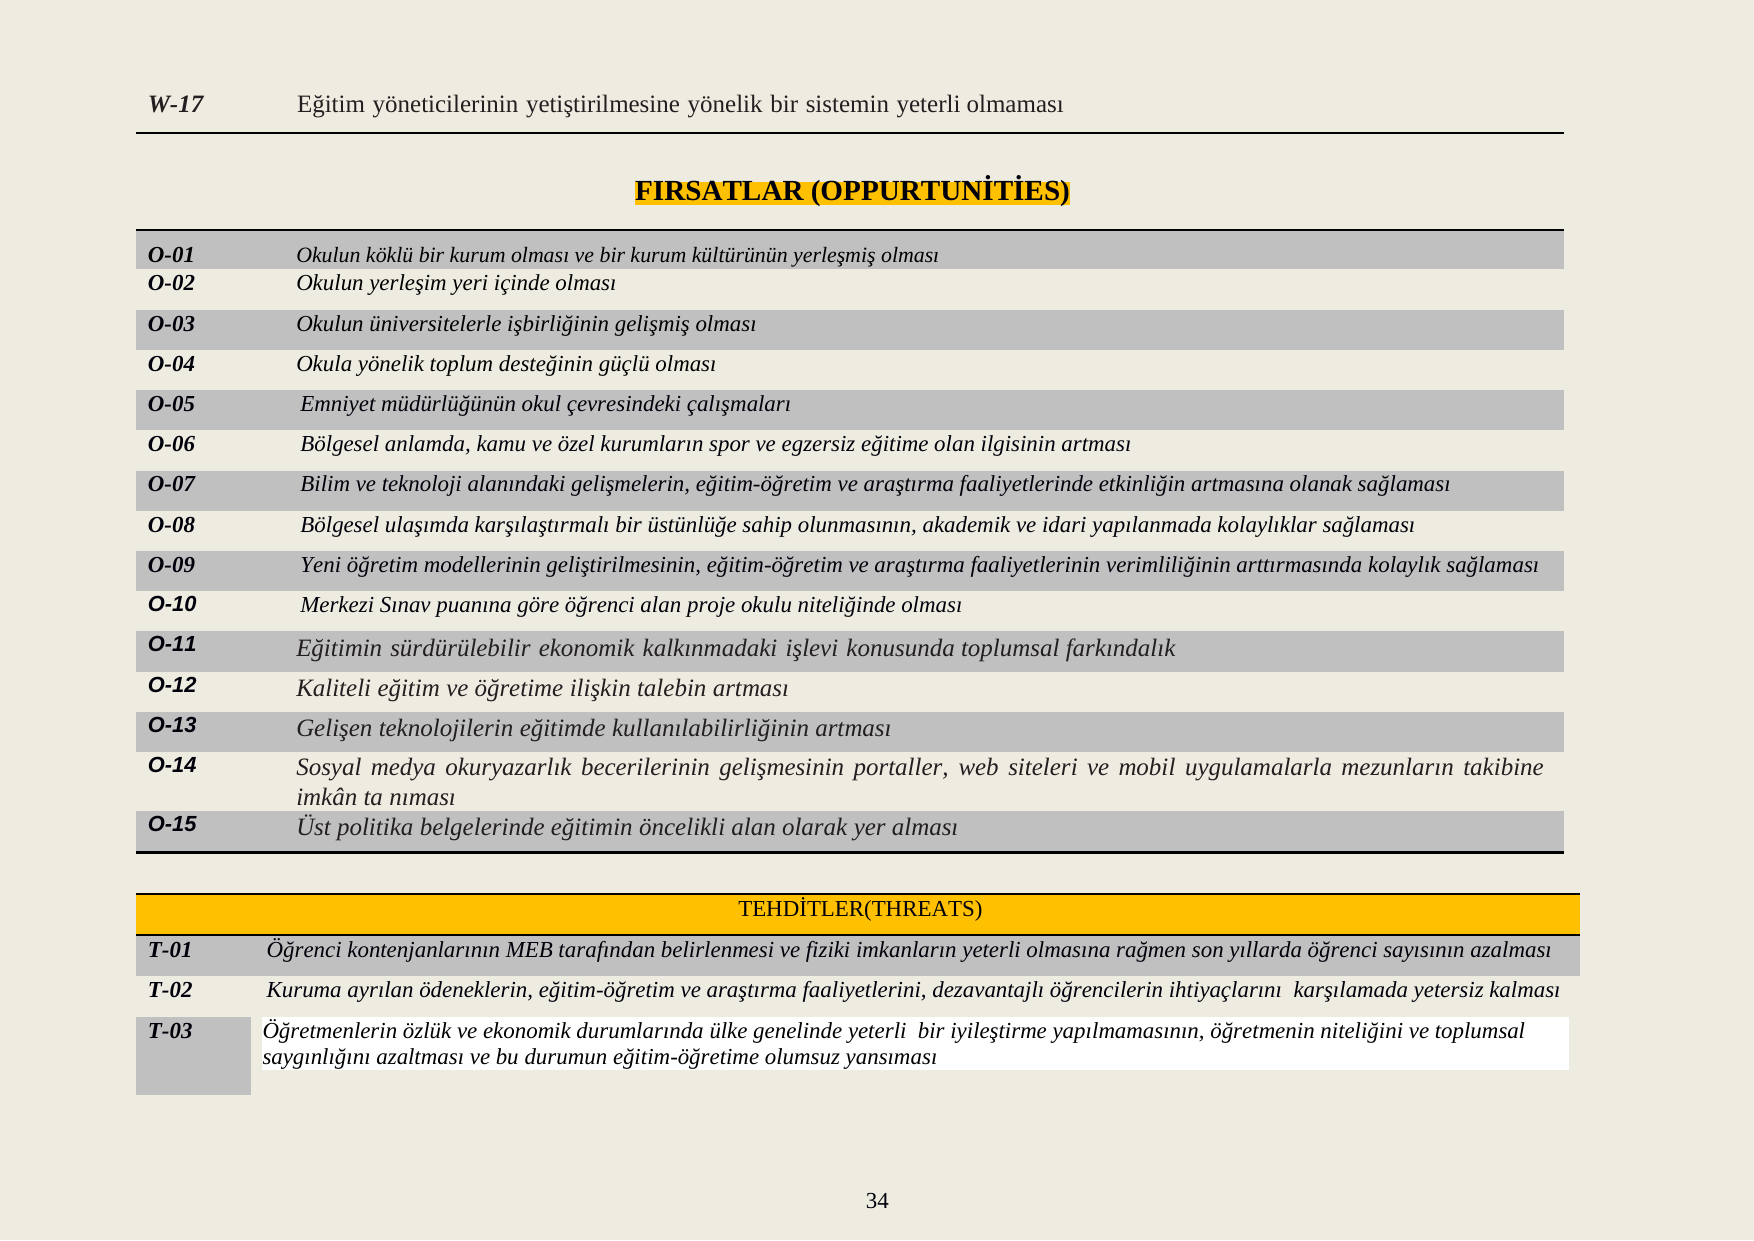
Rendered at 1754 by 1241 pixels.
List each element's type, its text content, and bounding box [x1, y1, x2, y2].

table_cell O-12 [136, 672, 285, 712]
table_cell O-06 [136, 430, 285, 471]
text W-17 Eğitim yöneticilerinin yetiştirilmesine yönelik bir sistemin yeterli olmaması [148, 89, 1606, 117]
table_cell O-10 [136, 591, 285, 631]
table_cell Bilim ve teknoloji alanındaki gelişmelerin, eğitim-öğretim ve araştırma faaliyetlerinde etkinliğin artmasına olanak sağlaması [285, 471, 1564, 511]
table_cell O-05 [136, 390, 285, 430]
table_cell O-13 [136, 712, 285, 752]
table_cell O-04 [136, 350, 285, 390]
table_cell Okulun köklü bir kurum olması ve bir kurum kültürünün yerleşmiş olması [285, 231, 1564, 269]
table_cell Bölgesel anlamda, kamu ve özel kurumların spor ve egzersiz eğitime olan ilgisinin artması [285, 430, 1564, 471]
table_header TEHDİTLER(THREATS) [136, 895, 1580, 934]
table_cell O-01 [136, 231, 285, 269]
table_cell Okulun üniversitelerle işbirliğinin gelişmiş olması [285, 310, 1564, 350]
table_cell Üst politika belgelerinde eğitimin öncelikli alan olarak yer alması [285, 811, 1564, 851]
table_cell O-11 [136, 631, 285, 672]
table_cell Eğitimin sürdürülebilir ekonomik kalkınmadaki işlevi konusunda toplumsal farkındalık [285, 631, 1564, 672]
table_cell Bölgesel ulaşımda karşılaştırmalı bir üstünlüğe sahip olunmasının, akademik ve idari yapılanmada kolaylıklar sağlaması [285, 511, 1564, 551]
table_cell Okulun yerleşim yeri içinde olması [285, 270, 1564, 310]
table_cell Okula yönelik toplum desteğinin güçlü olması [285, 350, 1564, 390]
table_cell Öğrenci kontenjanlarının MEB tarafından belirlenmesi ve fiziki imkanların yeterli olmasına rağmen son yıllarda öğrenci sayısının azalması [251, 936, 1580, 976]
table_cell O-15 [136, 811, 285, 851]
table_cell Merkezi Sınav puanına göre öğrenci alan proje okulu niteliğinde olması [285, 591, 1564, 631]
table_cell T-01 [136, 936, 251, 976]
table_cell Kuruma ayrılan ödeneklerin, eğitim-öğretim ve araştırma faaliyetlerini, dezavantajlı öğrencilerin ihtiyaçlarını karşılamada yetersiz kalması [251, 976, 1580, 1017]
table_cell Öğretmenlerin özlük ve ekonomik durumlarında ülke genelinde yeterli bir iyileştirme yapılmamasının, öğretmenin niteliğini ve toplumsal saygınlığını azaltması ve bu durumun eğitim-öğretime olumsuz yansıması [251, 1017, 1580, 1095]
table_cell O-07 [136, 471, 285, 511]
table_cell Sosyal medya okuryazarlık becerilerinin gelişmesinin portaller, web siteleri ve mobil uygulamalarla mezunların takibine imkân ta nıması [285, 752, 1564, 811]
table_cell Emniyet müdürlüğünün okul çevresindeki çalışmaları [285, 390, 1564, 430]
table_cell Gelişen teknolojilerin eğitimde kullanılabilirliğinin artması [285, 712, 1564, 752]
table_header FIRSATLAR (OPPURTUNİTİES) [136, 134, 1564, 229]
table_cell O-02 [136, 270, 285, 310]
table_cell O-14 [136, 752, 285, 811]
table_cell Kaliteli eğitim ve öğretime ilişkin talebin artması [285, 672, 1564, 712]
table_cell T-03 [136, 1017, 251, 1095]
table_cell O-08 [136, 511, 285, 551]
table_cell T-02 [136, 976, 251, 1017]
table_cell Yeni öğretim modellerinin geliştirilmesinin, eğitim-öğretim ve araştırma faaliyetlerinin verimliliğinin arttırmasında kolaylık sağlaması [285, 551, 1564, 591]
table_cell O-03 [136, 310, 285, 350]
table_cell O-09 [136, 551, 285, 591]
